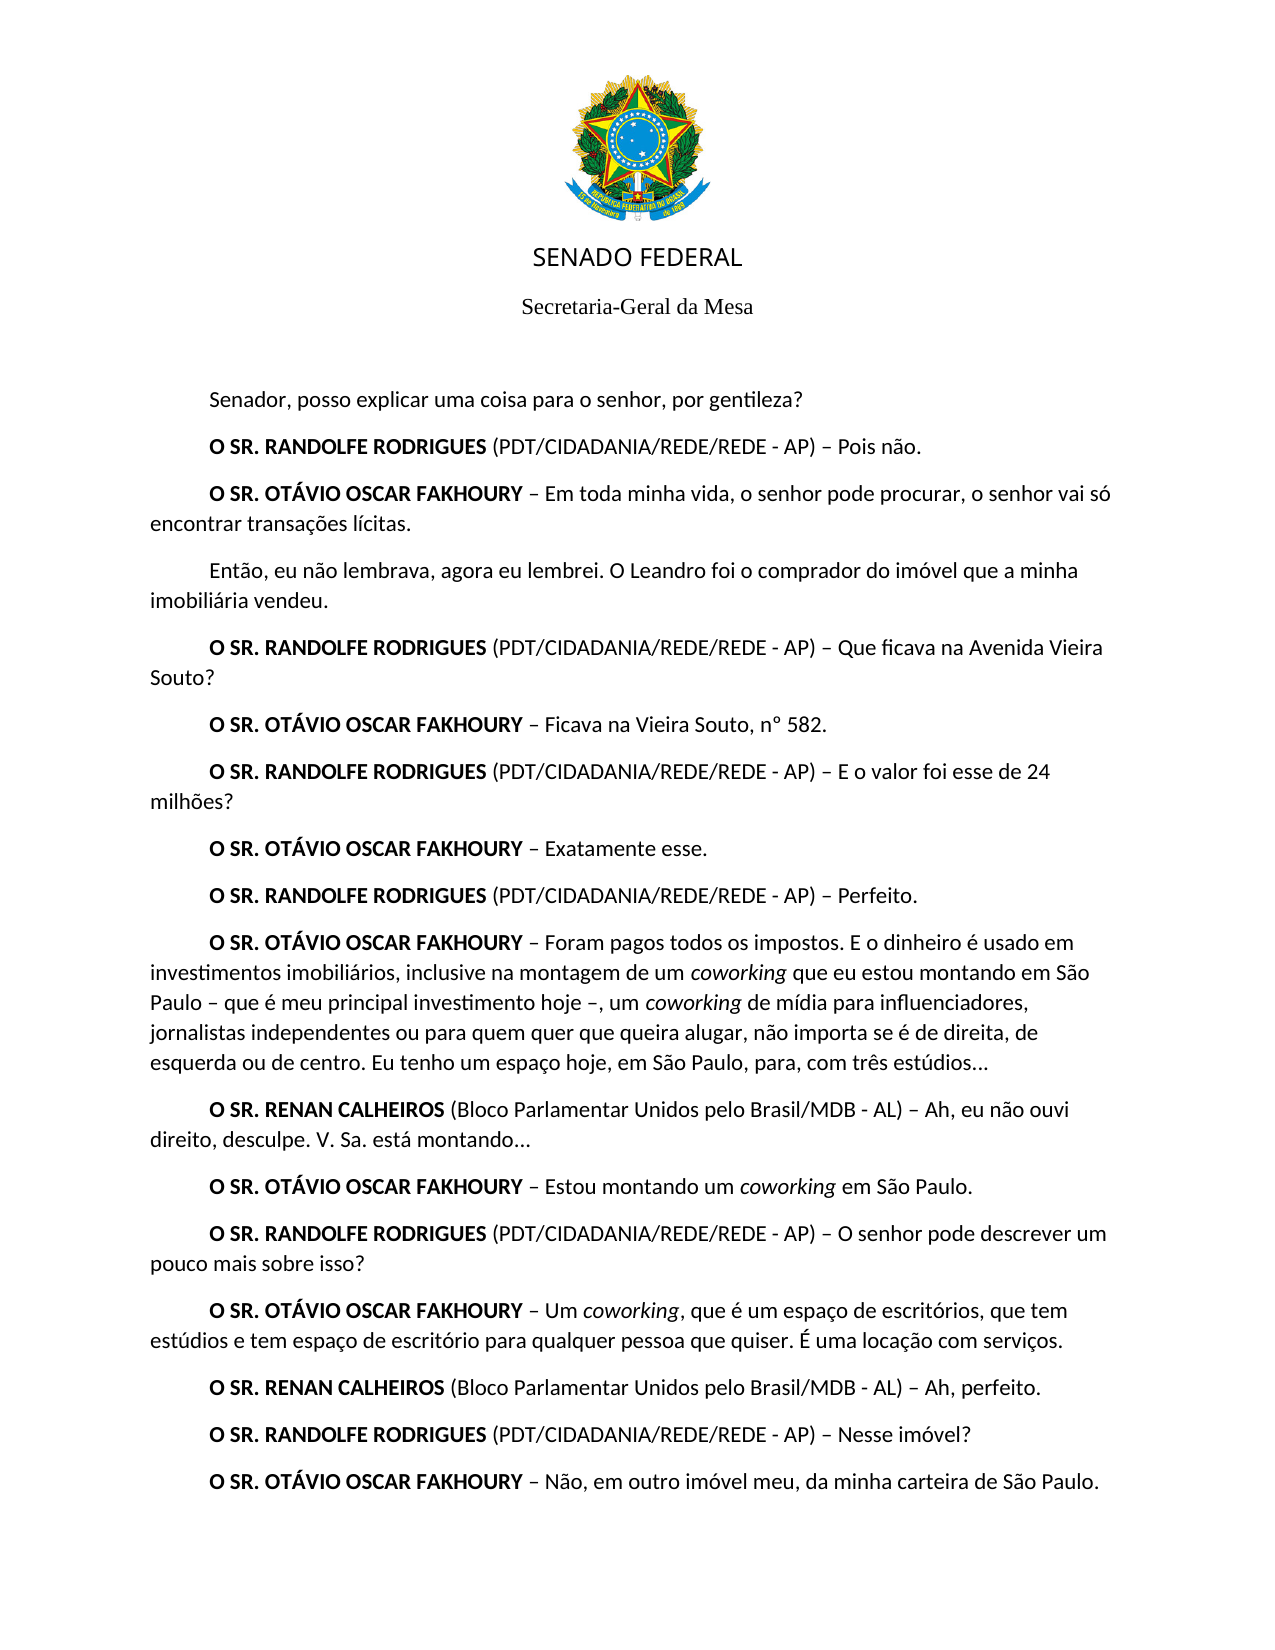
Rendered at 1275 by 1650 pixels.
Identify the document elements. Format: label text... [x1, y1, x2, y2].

text O SR. RANDOLFE RODRIGUES (PDT/CIDADANIA/REDE/REDE - AP) – Pois não. [150, 432, 1125, 460]
text O SR. RANDOLFE RODRIGUES (PDT/CIDADANIA/REDE/REDE - AP) – Que ficava na Avenida Vieira Souto? [150, 633, 1125, 691]
text O SR. OTÁVIO OSCAR FAKHOURY – Foram pagos todos os impostos. E o dinheiro é usado em investimentos imobiliários, inclusive na montagem de um coworking que eu estou montando em São Paulo – que é meu principal investimento hoje –, um coworking de mídia para influenciadores, jornalistas independentes ou para quem quer que queira alugar, não importa se é de direita, de esquerda ou de centro. Eu tenho um espaço hoje, em São Paulo, para, com três estúdios... [150, 928, 1125, 1077]
text O SR. OTÁVIO OSCAR FAKHOURY – Em toda minha vida, o senhor pode procurar, o senhor vai só encontrar transações lícitas. [150, 479, 1125, 537]
text O SR. OTÁVIO OSCAR FAKHOURY – Exatamente esse. [150, 834, 1125, 862]
text O SR. OTÁVIO OSCAR FAKHOURY – Ficava na Vieira Souto, nº 582. [150, 710, 1125, 738]
text O SR. RANDOLFE RODRIGUES (PDT/CIDADANIA/REDE/REDE - AP) – E o valor foi esse de 24 milhões? [150, 757, 1125, 815]
text O SR. OTÁVIO OSCAR FAKHOURY – Um coworking, que é um espaço de escritórios, que tem estúdios e tem espaço de escritório para qualquer pessoa que quiser. É uma locação com serviços. [150, 1296, 1125, 1355]
text O SR. OTÁVIO OSCAR FAKHOURY – Não, em outro imóvel meu, da minha carteira de São Paulo. [150, 1467, 1125, 1495]
text O SR. RANDOLFE RODRIGUES (PDT/CIDADANIA/REDE/REDE - AP) – Nesse imóvel? [150, 1420, 1125, 1448]
text O SR. RANDOLFE RODRIGUES (PDT/CIDADANIA/REDE/REDE - AP) – Perfeito. [150, 881, 1125, 909]
picture [564, 75, 711, 221]
text O SR. RENAN CALHEIROS (Bloco Parlamentar Unidos pelo Brasil/MDB - AL) – Ah, eu não ouvi direito, desculpe. V. Sa. está montando... [150, 1095, 1125, 1154]
text O SR. OTÁVIO OSCAR FAKHOURY – Estou montando um coworking em São Paulo. [150, 1172, 1125, 1201]
text O SR. RANDOLFE RODRIGUES (PDT/CIDADANIA/REDE/REDE - AP) – O senhor pode descrever um pouco mais sobre isso? [150, 1219, 1125, 1278]
text Então, eu não lembrava, agora eu lembrei. O Leandro foi o comprador do imóvel que a minha imobiliária vendeu. [150, 556, 1125, 614]
text Senador, posso explicar uma coisa para o senhor, por gentileza? [150, 385, 1125, 413]
text O SR. RENAN CALHEIROS (Bloco Parlamentar Unidos pelo Brasil/MDB - AL) – Ah, perfeito. [150, 1373, 1125, 1402]
